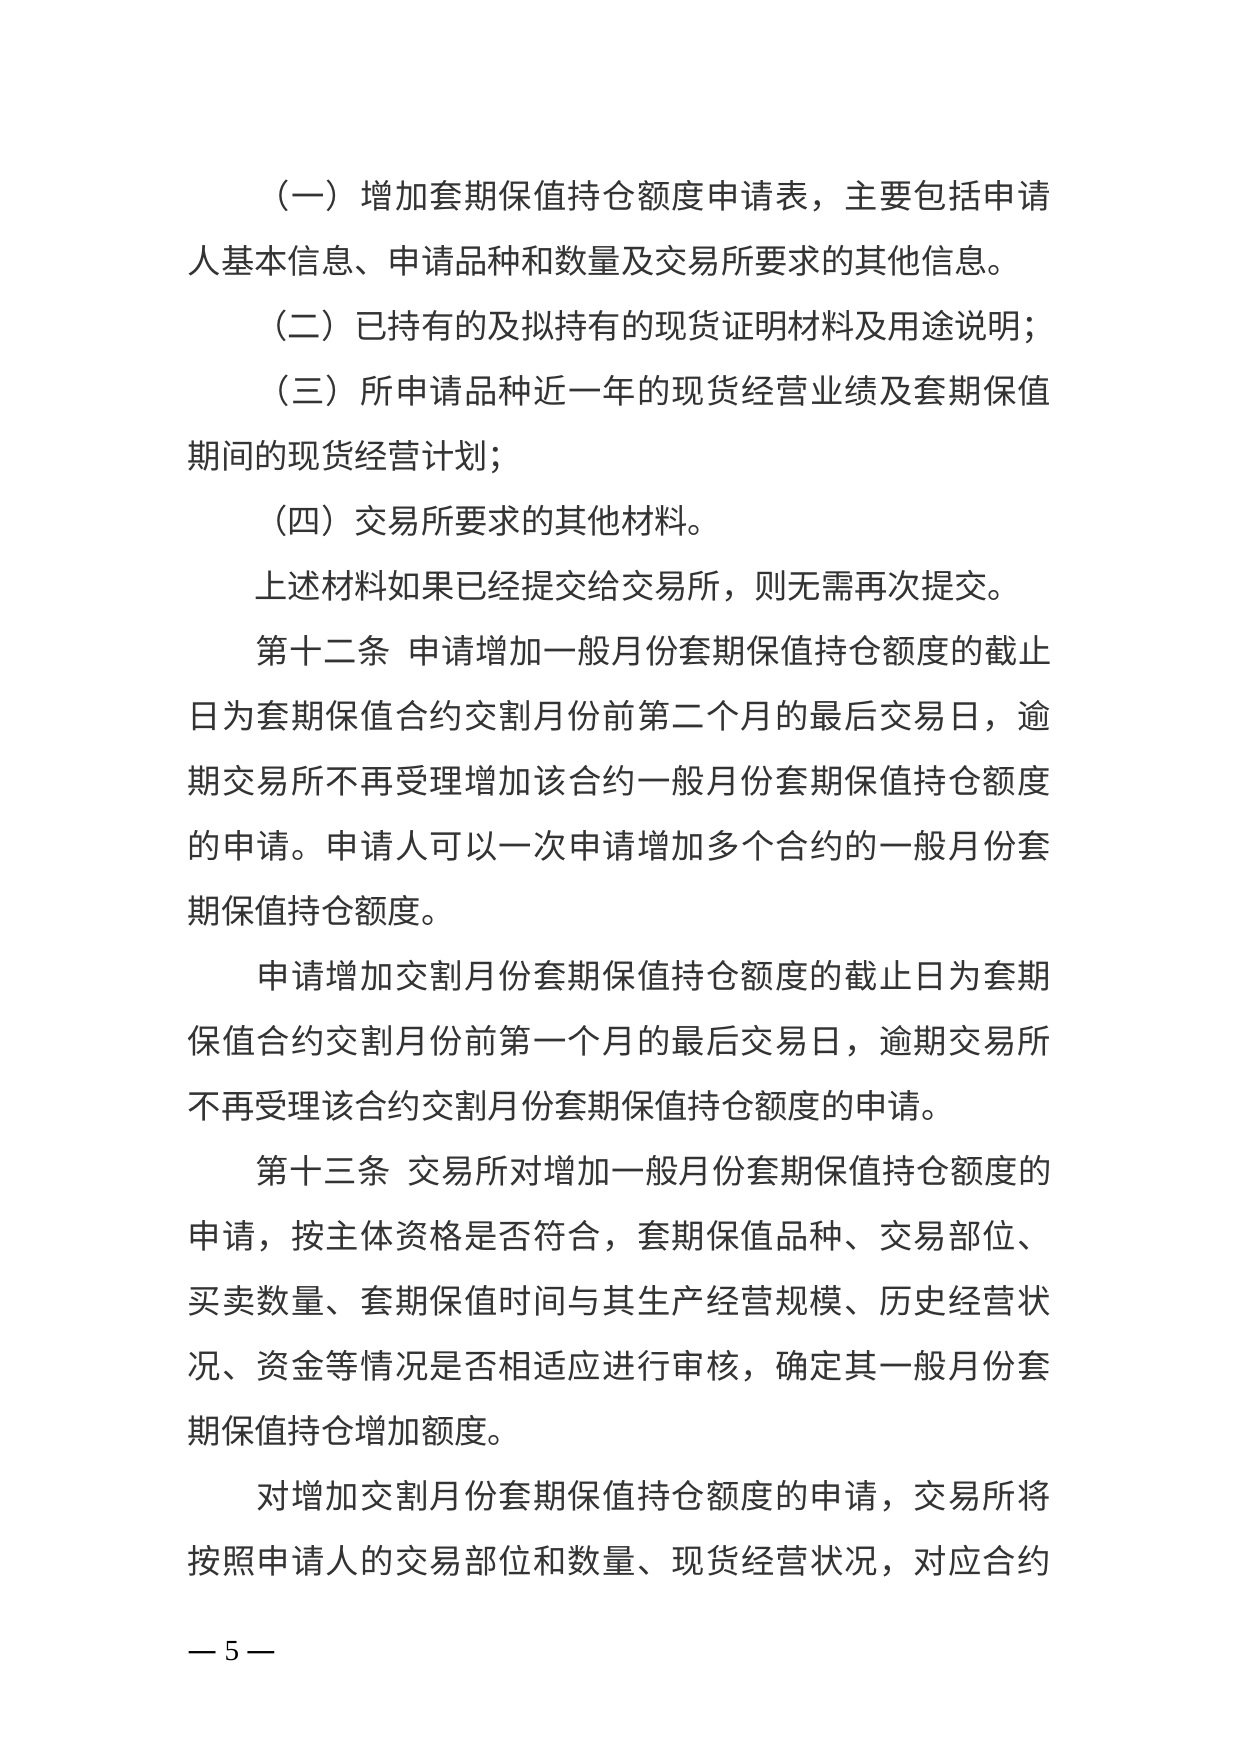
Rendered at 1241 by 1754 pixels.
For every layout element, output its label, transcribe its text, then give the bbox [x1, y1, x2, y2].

text （四）交易所要求的其他材料。 [187, 487, 1053, 552]
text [187, 1462, 1053, 1592]
text （二）已持有的及拟持有的现货证明材料及用途说明； [187, 292, 1053, 357]
text （一）增加套期保值持仓额度申请表，主要包括申请人基本信息、申请品种和数量及交易所要求的其他信息。 [187, 162, 1053, 292]
text （三）所申请品种近一年的现货经营业绩及套期保值期间的现货经营计划； [187, 357, 1053, 487]
text 上述材料如果已经提交给交易所，则无需再次提交。 [187, 552, 1053, 617]
text 申请增加交割月份套期保值持仓额度的截止日为套期保值合约交割月份前第一个月的最后交易日，逾期交易所不再受理该合约交割月份套期保值持仓额度的申请。 [187, 942, 1053, 1137]
text 第十二条 申请增加一般月份套期保值持仓额度的截止日为套期保值合约交割月份前第二个月的最后交易日，逾期交易所不再受理增加该合约一般月份套期保值持仓额度的申请。申请人可以一次申请增加多个合约的一般月份套期保值持仓额度。 [187, 617, 1053, 942]
text 第十三条 交易所对增加一般月份套期保值持仓额度的申请，按主体资格是否符合，套期保值品种、交易部位、买卖数量、套期保值时间与其生产经营规模、历史经营状况、资金等情况是否相适应进行审核，确定其一般月份套期保值持仓增加额度。 [187, 1137, 1053, 1462]
